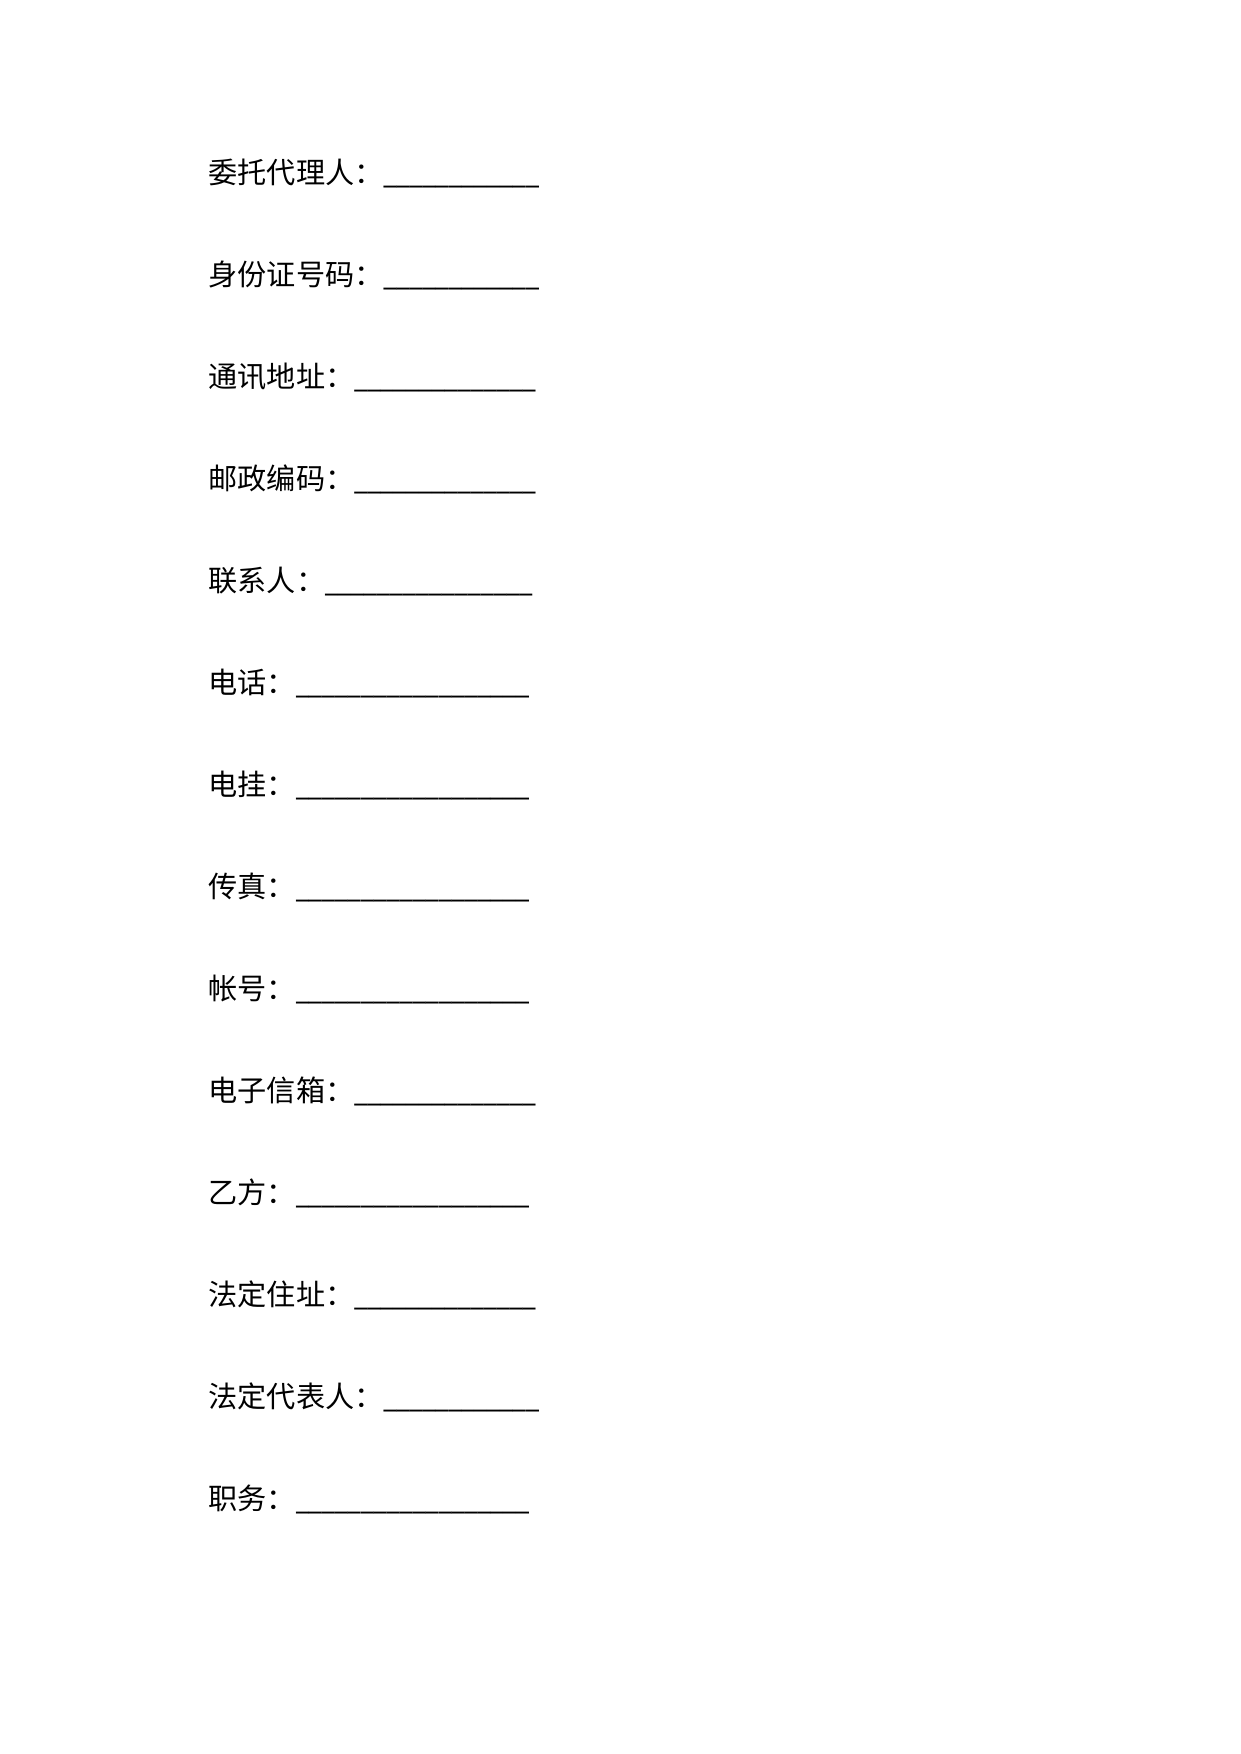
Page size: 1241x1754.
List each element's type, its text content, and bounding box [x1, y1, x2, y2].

text 职务：__________________ [150, 1476, 1090, 1518]
text 法定代表人：____________ [150, 1374, 1090, 1416]
text 电挂：__________________ [150, 762, 1090, 804]
text 法定住址：______________ [150, 1272, 1090, 1314]
text 电话：__________________ [150, 660, 1090, 702]
text 乙方：__________________ [150, 1170, 1090, 1212]
text 身份证号码：____________ [150, 252, 1090, 294]
text 电子信箱：______________ [150, 1068, 1090, 1110]
text 帐号：__________________ [150, 966, 1090, 1008]
text 传真：__________________ [150, 864, 1090, 906]
text 联系人：________________ [150, 558, 1090, 600]
text 邮政编码：______________ [150, 456, 1090, 498]
text 委托代理人：____________ [150, 150, 1090, 192]
text 通讯地址：______________ [150, 354, 1090, 396]
